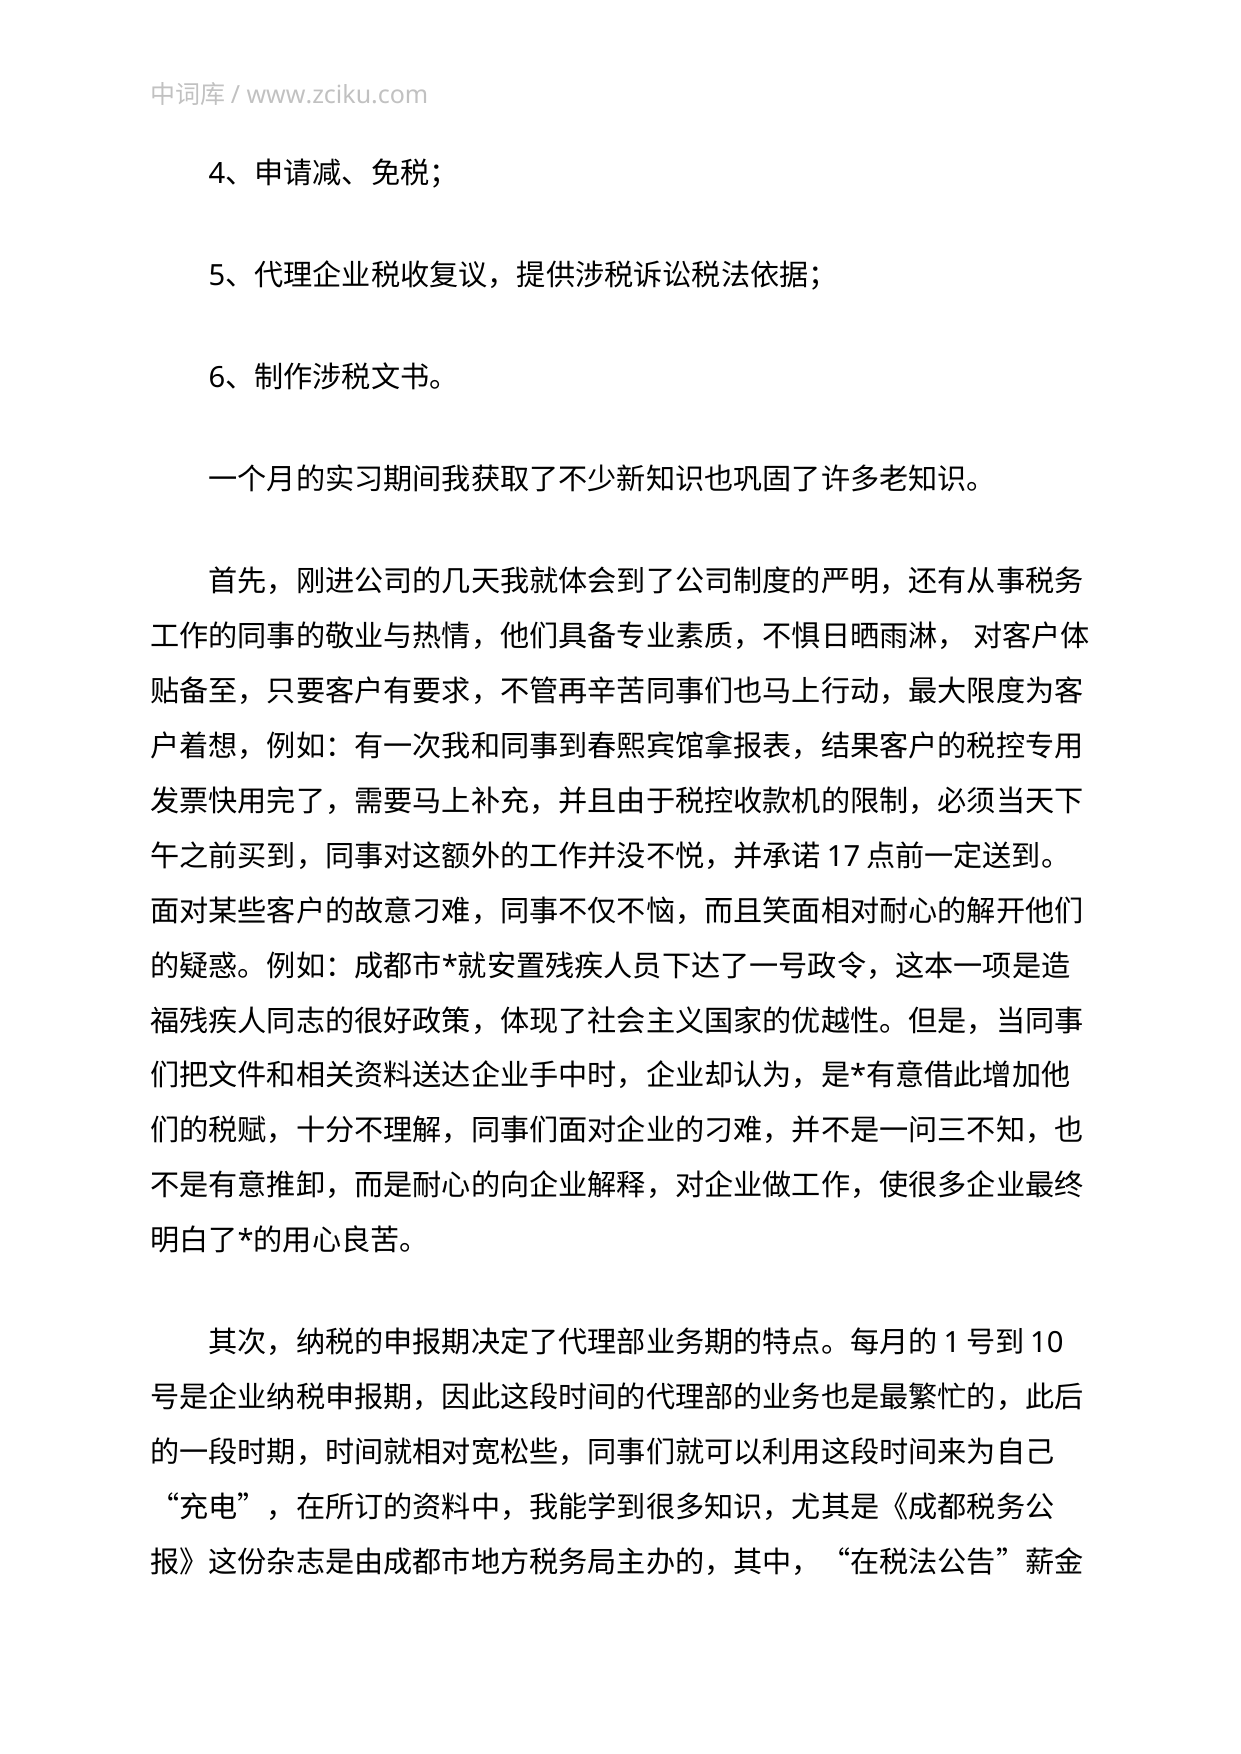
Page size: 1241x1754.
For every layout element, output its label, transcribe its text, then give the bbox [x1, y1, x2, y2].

text 4、申请减、免税； [150, 150, 1090, 192]
text 6、制作涉税文书。 [150, 354, 1090, 396]
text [150, 1319, 1090, 1581]
text 一个月的实习期间我获取了不少新知识也巩固了许多老知识。 [150, 456, 1090, 498]
text 首先，刚进公司的几天我就体会到了公司制度的严明，还有从事税务工作的同事的敬业与热情，他们具备专业素质，不惧日晒雨淋， 对客户体贴备至，只要客户有要求，不管再辛苦同事们也马上行动，最大限度为客户着想，例如：有一次我和同事到春熙宾馆拿报表，结果客户的税控专用发票快用完了，需要马上补充，并且由于税控收款机的限制，必须当天下午之前买到，同事对这额外的工作并没不悦，并承诺17点前一定送到。面对某些客户的故意刁难，同事不仅不恼，而且笑面相对耐心的解开他们的疑惑。例如：成都市*就安置残疾人员下达了一号政令，这本一项是造福残疾人同志的很好政策，体现了社会主义国家的优越性。但是，当同事们把文件和相关资料送达企业手中时，企业却认为，是*有意借此增加他们的税赋，十分不理解，同事们面对企业的刁难，并不是一问三不知，也不是有意推卸，而是耐心的向企业解释，对企业做工作，使很多企业最终明白了*的用心良苦。 [150, 558, 1090, 1259]
text 5、代理企业税收复议，提供涉税诉讼税法依据； [150, 252, 1090, 294]
